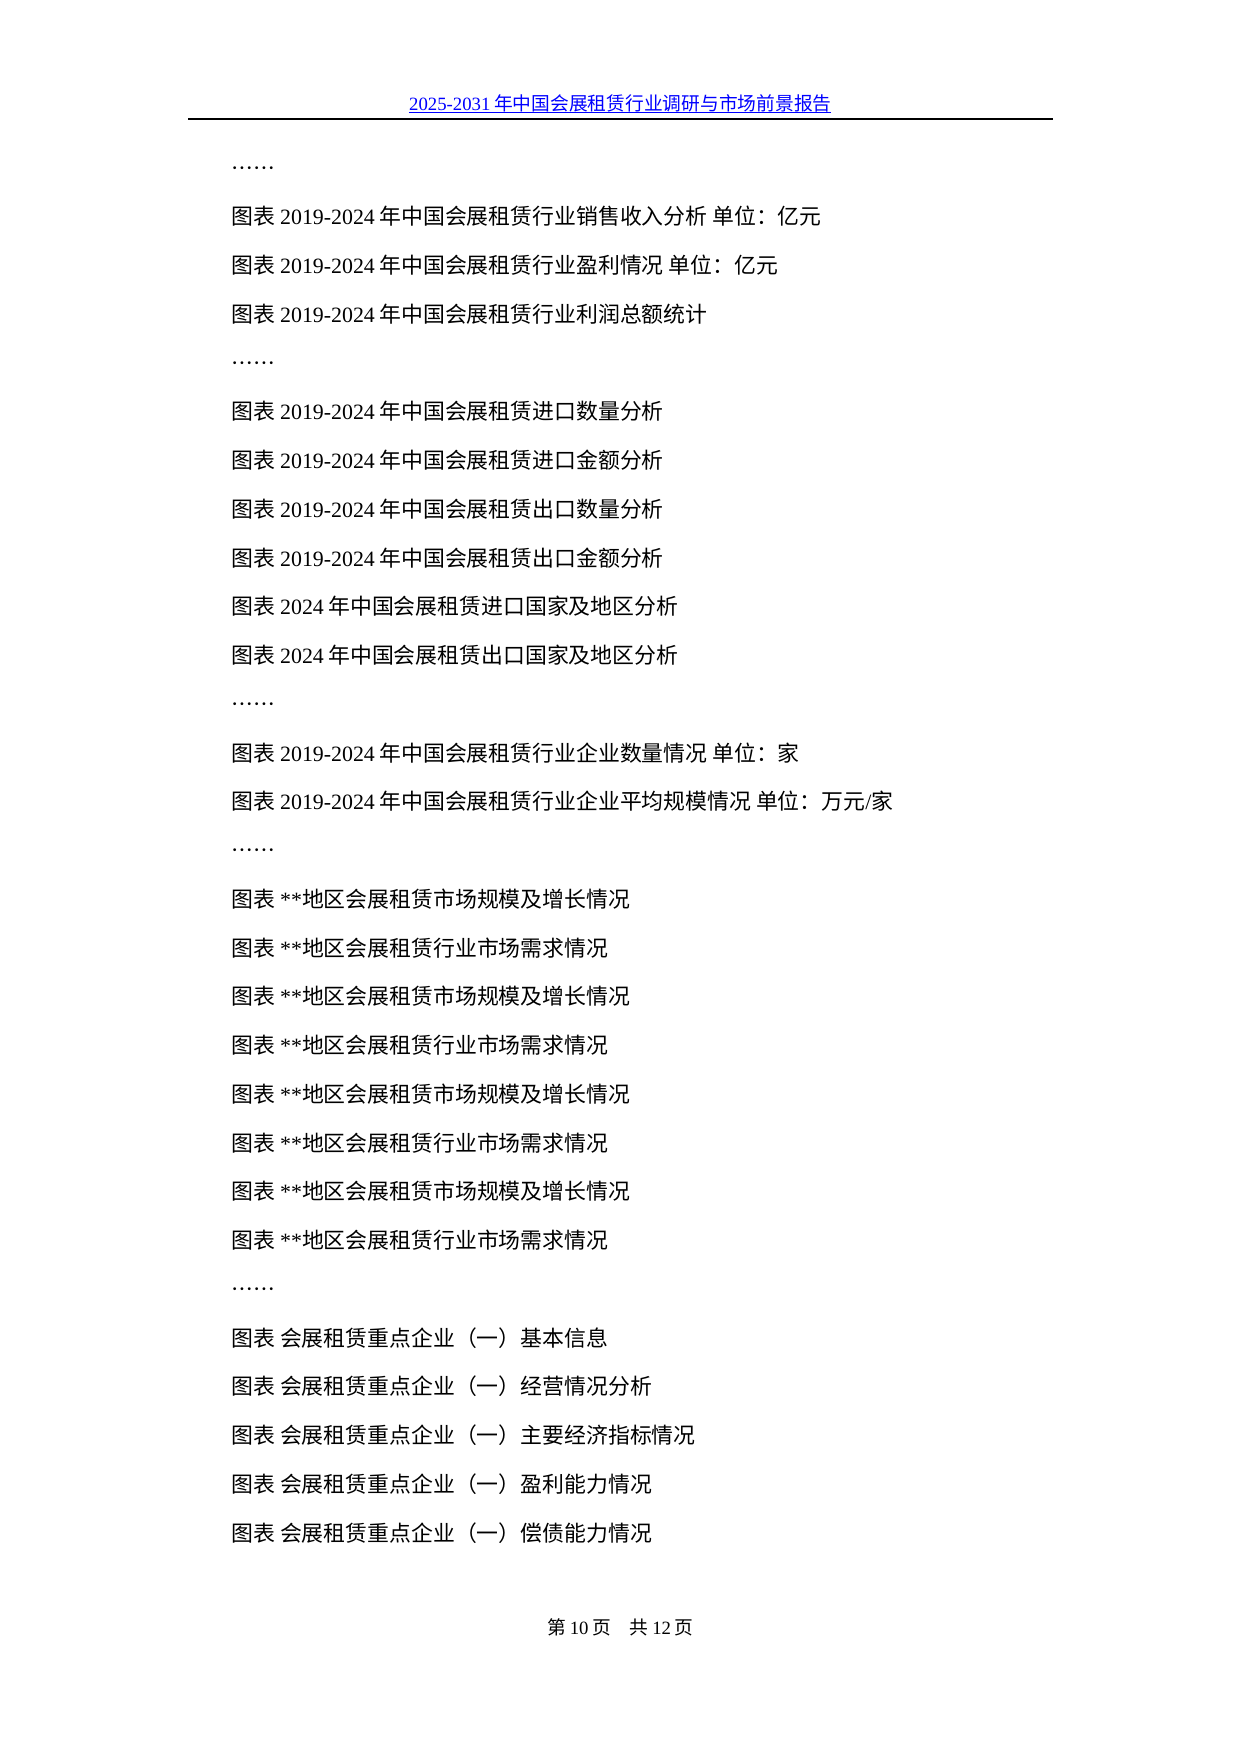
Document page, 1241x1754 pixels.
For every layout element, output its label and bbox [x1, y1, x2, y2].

text [187, 150, 1053, 1548]
